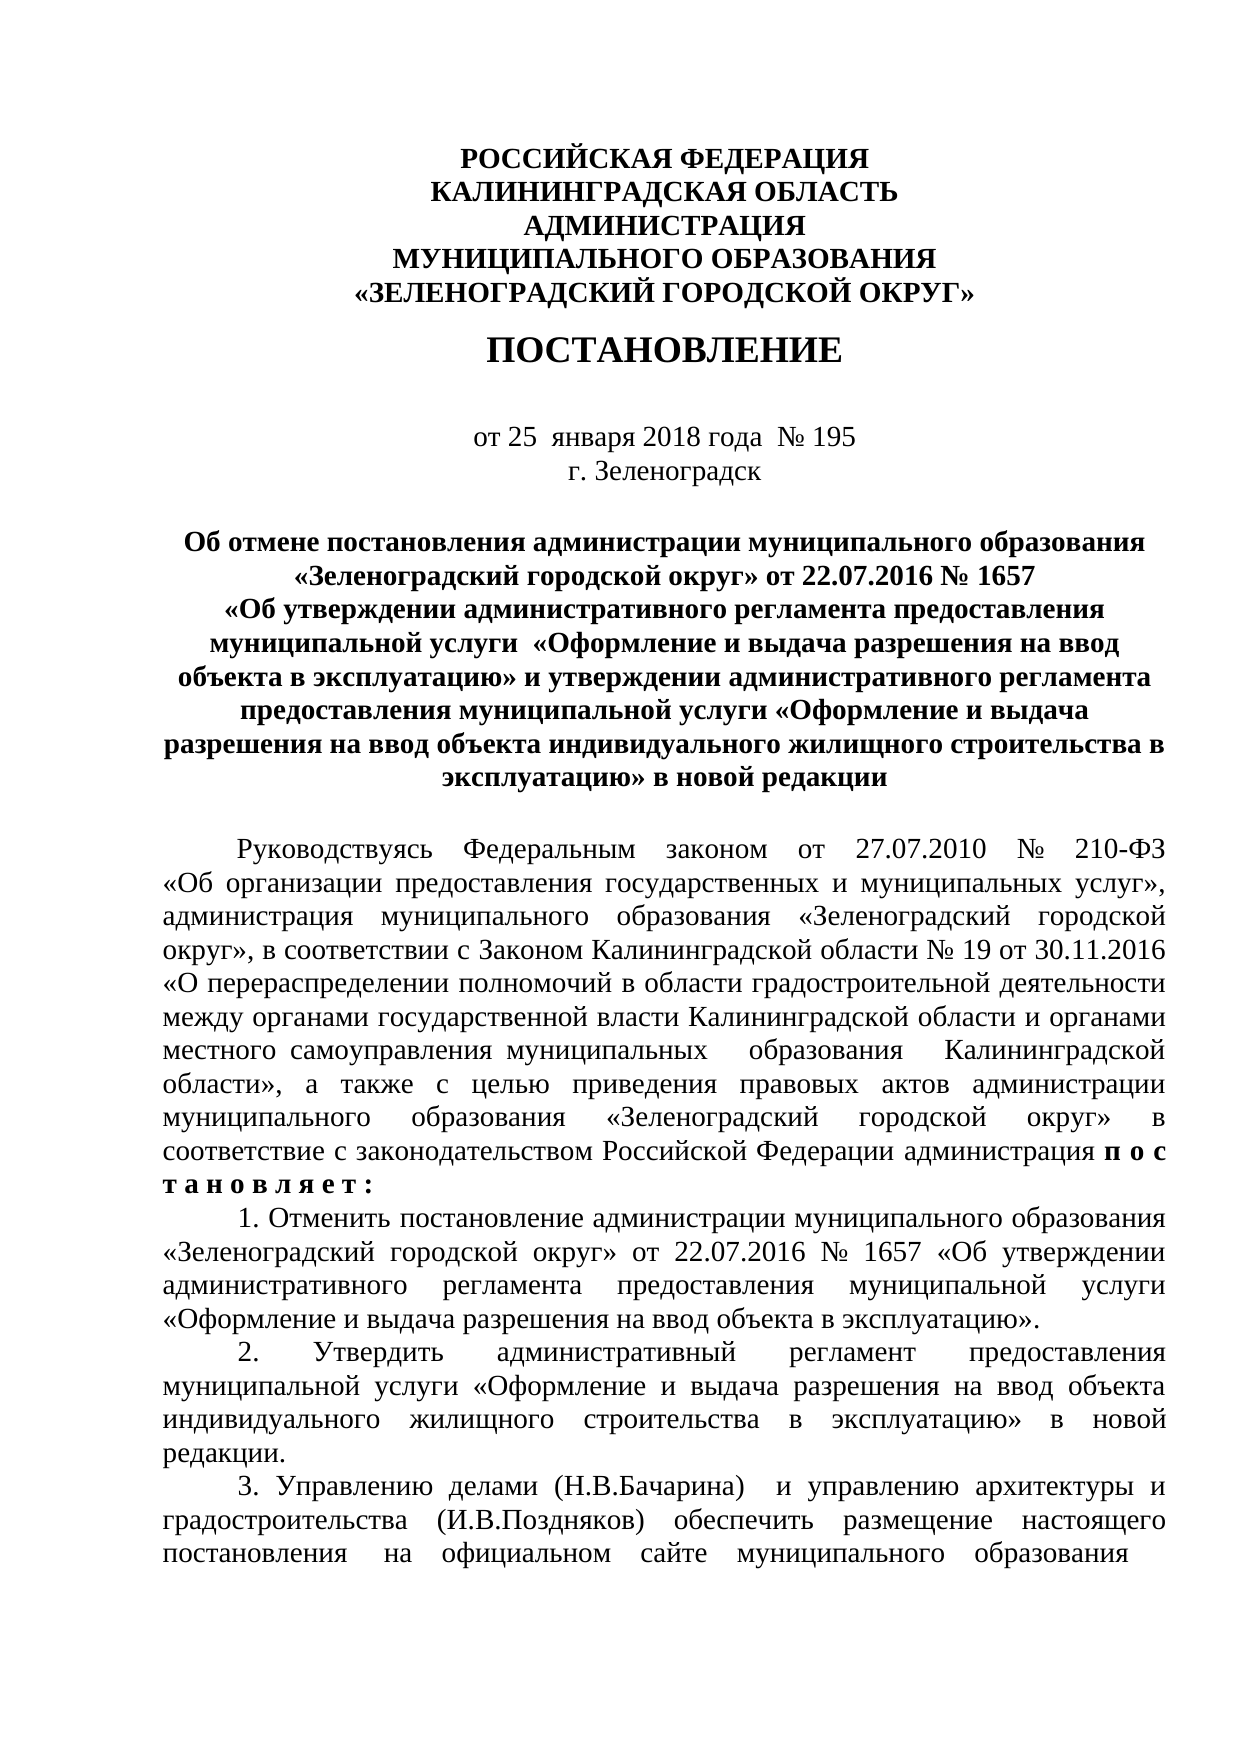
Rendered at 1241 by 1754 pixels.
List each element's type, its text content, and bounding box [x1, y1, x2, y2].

text 2. Утвердить административный регламент предоставления муниципальной услуги «Оформление и выдача разрешения на ввод объекта индивидуального жилищного строительства в эксплуатацию» в новой редакции. [162, 1334, 1167, 1468]
text Об отмене постановления администрации муниципального образования «Зеленоградский городской округ» от 22.07.2016 № 1657 «Об утверждении административного регламента предоставления муниципальной услуги «Оформление и выдача разрешения на ввод объекта в эксплуатацию» и утверждении административного регламента предоставления муниципальной услуги «Оформление и выдача разрешения на ввод объекта индивидуального жилищного строительства в эксплуатацию» в новой редакции [162, 524, 1167, 793]
text 1. Отменить постановление администрации муниципального образования «Зеленоградский городской округ» от 22.07.2016 № 1657 «Об утверждении административного регламента предоставления муниципальной услуги «Оформление и выдача разрешения на ввод объекта в эксплуатацию». [162, 1200, 1167, 1334]
text РОССИЙСКАЯ ФЕДЕРАЦИЯ [162, 141, 1167, 174]
text АДМИНИСТРАЦИЯ [162, 208, 1167, 242]
text г. Зеленоградск [162, 453, 1167, 486]
text 3. Управлению делами (Н.В.Бачарина) и управлению архитектуры и градостроительства (И.В.Поздняков) обеспечить размещение настоящего постановления на официальном сайте муниципального образования [162, 1468, 1167, 1569]
text Руководствуясь Федеральным законом от 27.07.2010 № 210-ФЗ «Об организации предоставления государственных и муниципальных услуг», администрация муниципального образования «Зеленоградский городской округ», в соответствии с Законом Калининградской области № 19 от 30.11.2016 «О перераспределении полномочий в области градостроительной деятельности между органами государственной власти Калининградской области и органами местного самоуправления муниципальных образования Калининградской области», а также с целью приведения правовых актов администрации муниципального образования «Зеленоградский городской округ» в соответствие с законодательством Российской Федерации администрация п о с т а н о в л я е т : [162, 831, 1167, 1200]
text КАЛИНИНГРАДСКАЯ ОБЛАСТЬ [162, 174, 1167, 208]
text МУНИЦИПАЛЬНОГО ОБРАЗОВАНИЯ [162, 242, 1167, 275]
text «ЗЕЛЕНОГРАДСКИЙ ГОРОДСКОЙ ОКРУГ» [162, 275, 1167, 309]
text ПОСТАНОВЛЕНИЕ [162, 328, 1167, 371]
text от 25 января 2018 года № 195 [162, 419, 1167, 453]
